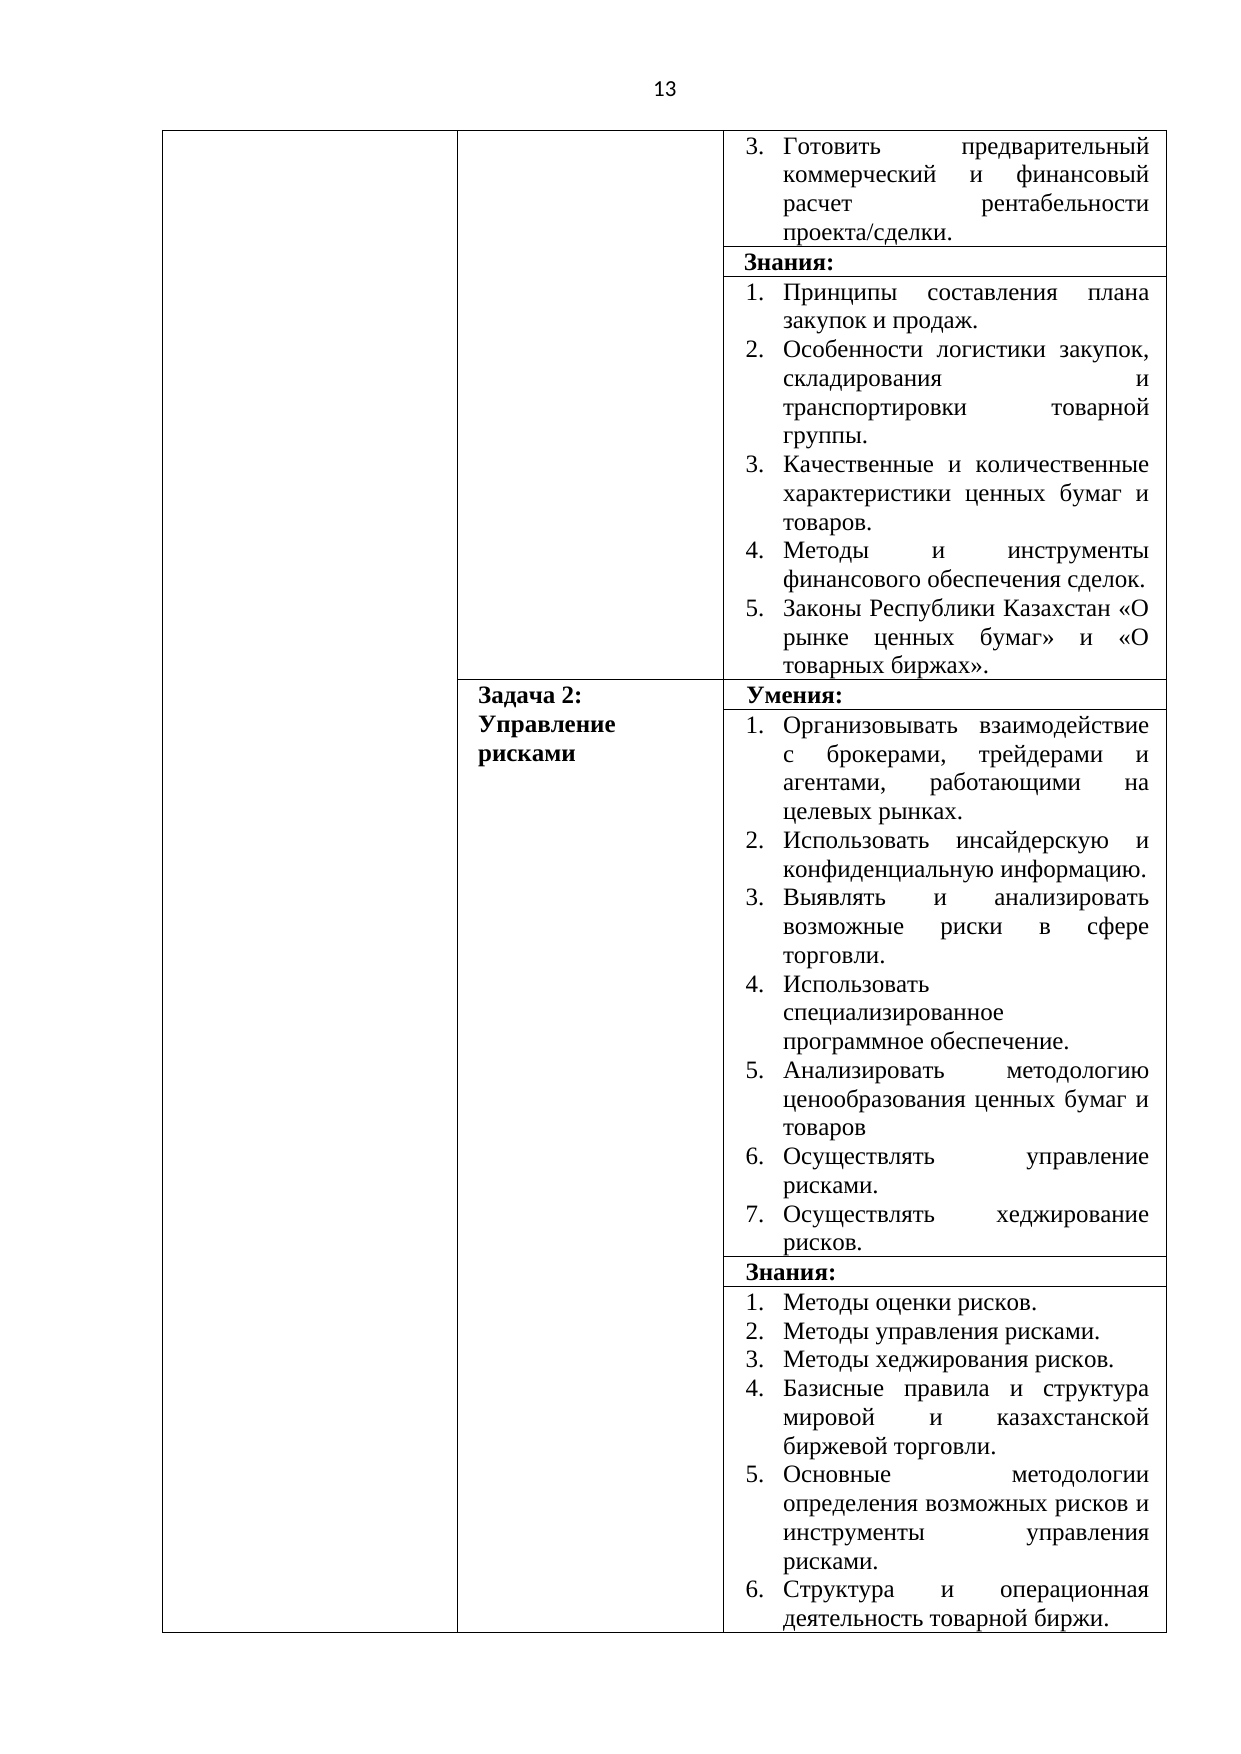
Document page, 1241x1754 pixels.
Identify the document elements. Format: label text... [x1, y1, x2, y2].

table_cell Задача 2: Управление рисками [458, 680, 723, 1632]
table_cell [724, 1287, 1166, 1632]
table_cell Умения: [724, 680, 1166, 709]
table_cell Организовывать взаимодействие с брокерами, трейдерами и агентами, работающими на целевых рынках. Использовать инсайдерскую и конфиденциальную информацию. Выявлять и анализировать возможные риски в сфере торговли. Использовать специализированное программное обеспечение. Анализировать методологию ценообразования ценных бумаг и товаров Осуществлять управление рисками. Осуществлять хеджирование рисков. [724, 710, 1166, 1256]
table_cell Знания: [724, 1257, 1166, 1286]
table_cell Знания: [724, 247, 1166, 276]
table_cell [724, 131, 1166, 246]
table_cell Принципы составления плана закупок и продаж. Особенности логистики закупок, складирования и транспортировки товарной группы. Качественные и количественные характеристики ценных бумаг и товаров. Методы и инструменты финансового обеспечения сделок. Законы Республики Казахстан «О рынке ценных бумаг» и «О товарных биржах». [724, 277, 1166, 679]
